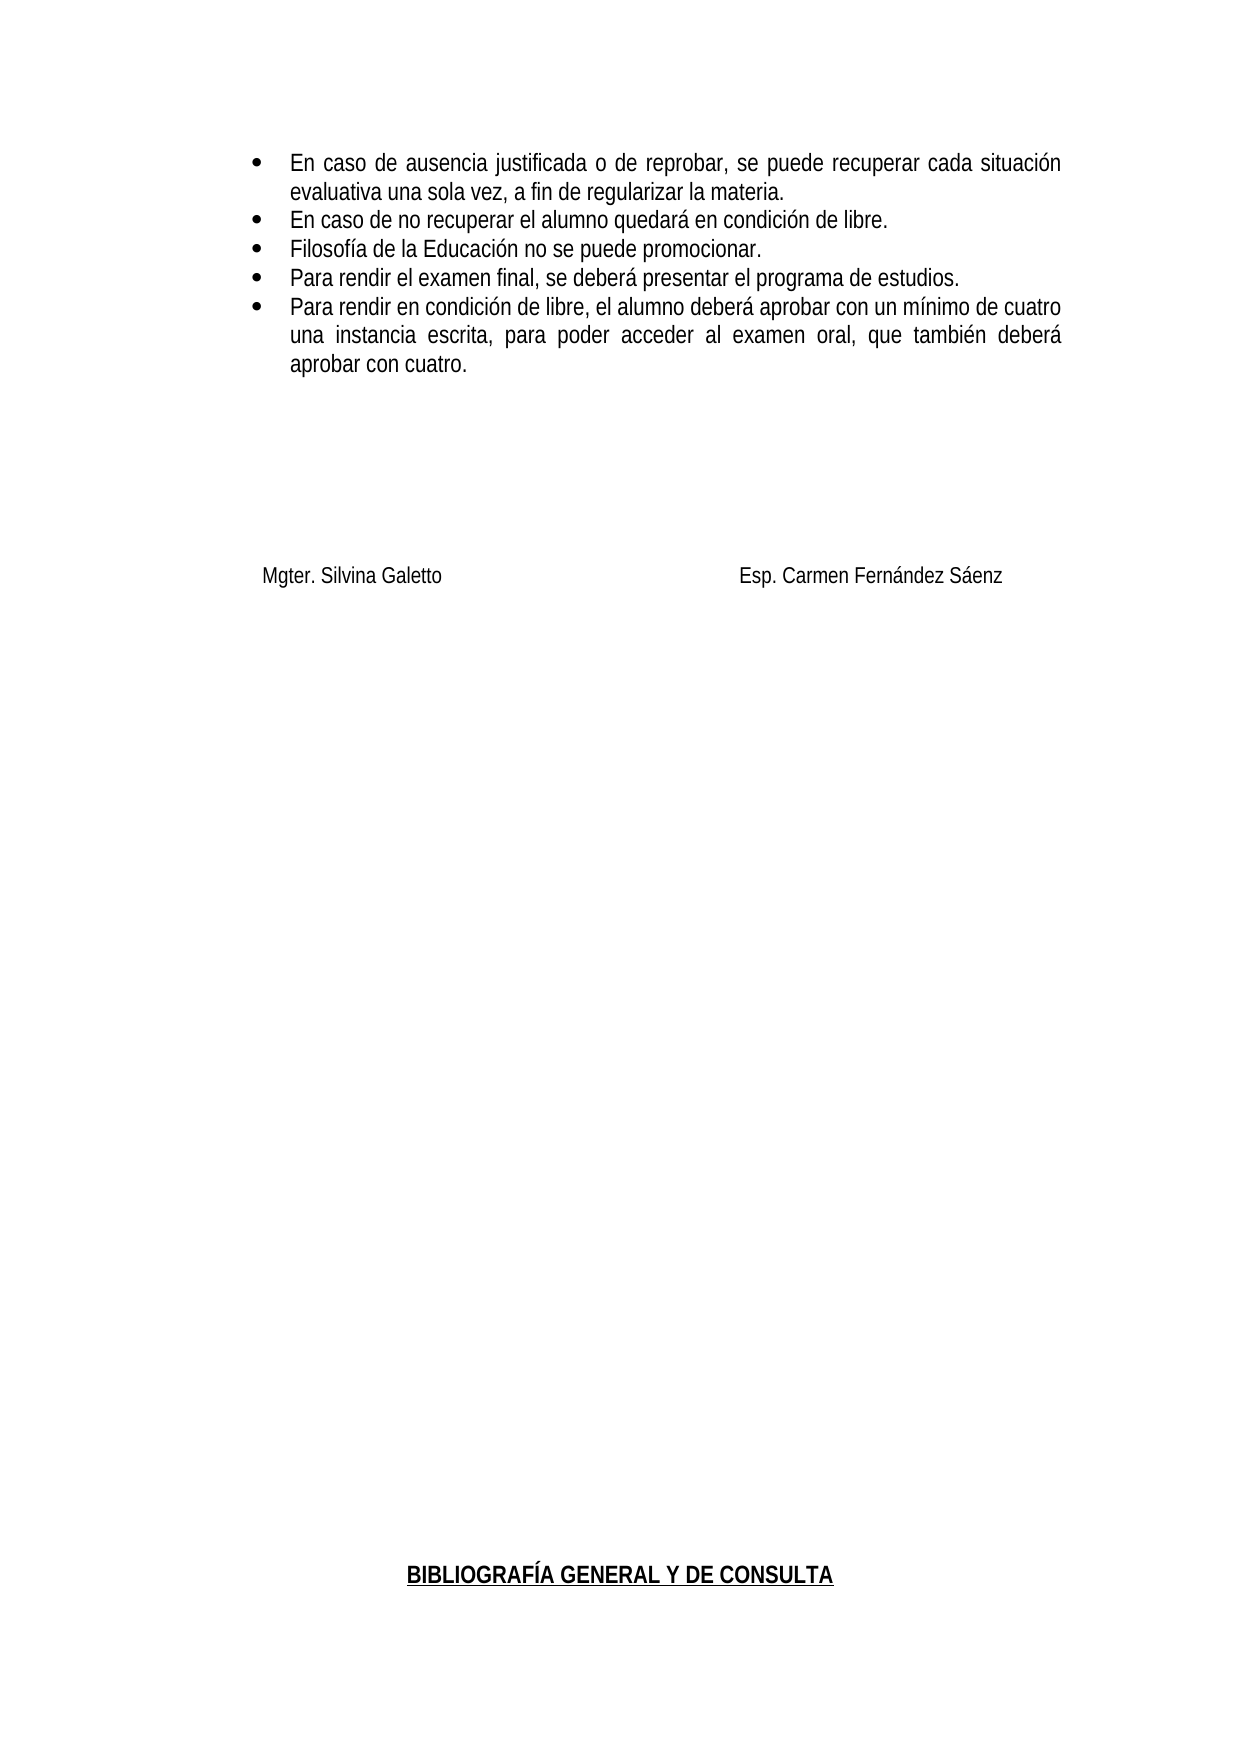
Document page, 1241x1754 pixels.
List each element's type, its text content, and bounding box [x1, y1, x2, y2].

list En caso de no recuperar el alumno quedará en condición de libre. [252, 205, 1063, 234]
text Mgter. Silvina Galetto Esp. Carmen Fernández Sáenz [236, 562, 1063, 589]
list En caso de ausencia justificada o de reprobar, se puede recuperar cada situación evaluativa una sola vez, a fin de regularizar la materia. [252, 148, 1063, 205]
list Para rendir en condición de libre, el alumno deberá aprobar con un mínimo de cuatro una instancia escrita, para poder acceder al examen oral, que también deberá aprobar con cuatro. [252, 292, 1063, 378]
list Filosofía de la Educación no se puede promocionar. [252, 234, 1063, 263]
list Para rendir el examen final, se deberá presentar el programa de estudios. [252, 263, 1063, 292]
text BIBLIOGRAFÍA GENERAL Y DE CONSULTA [177, 1560, 1063, 1589]
